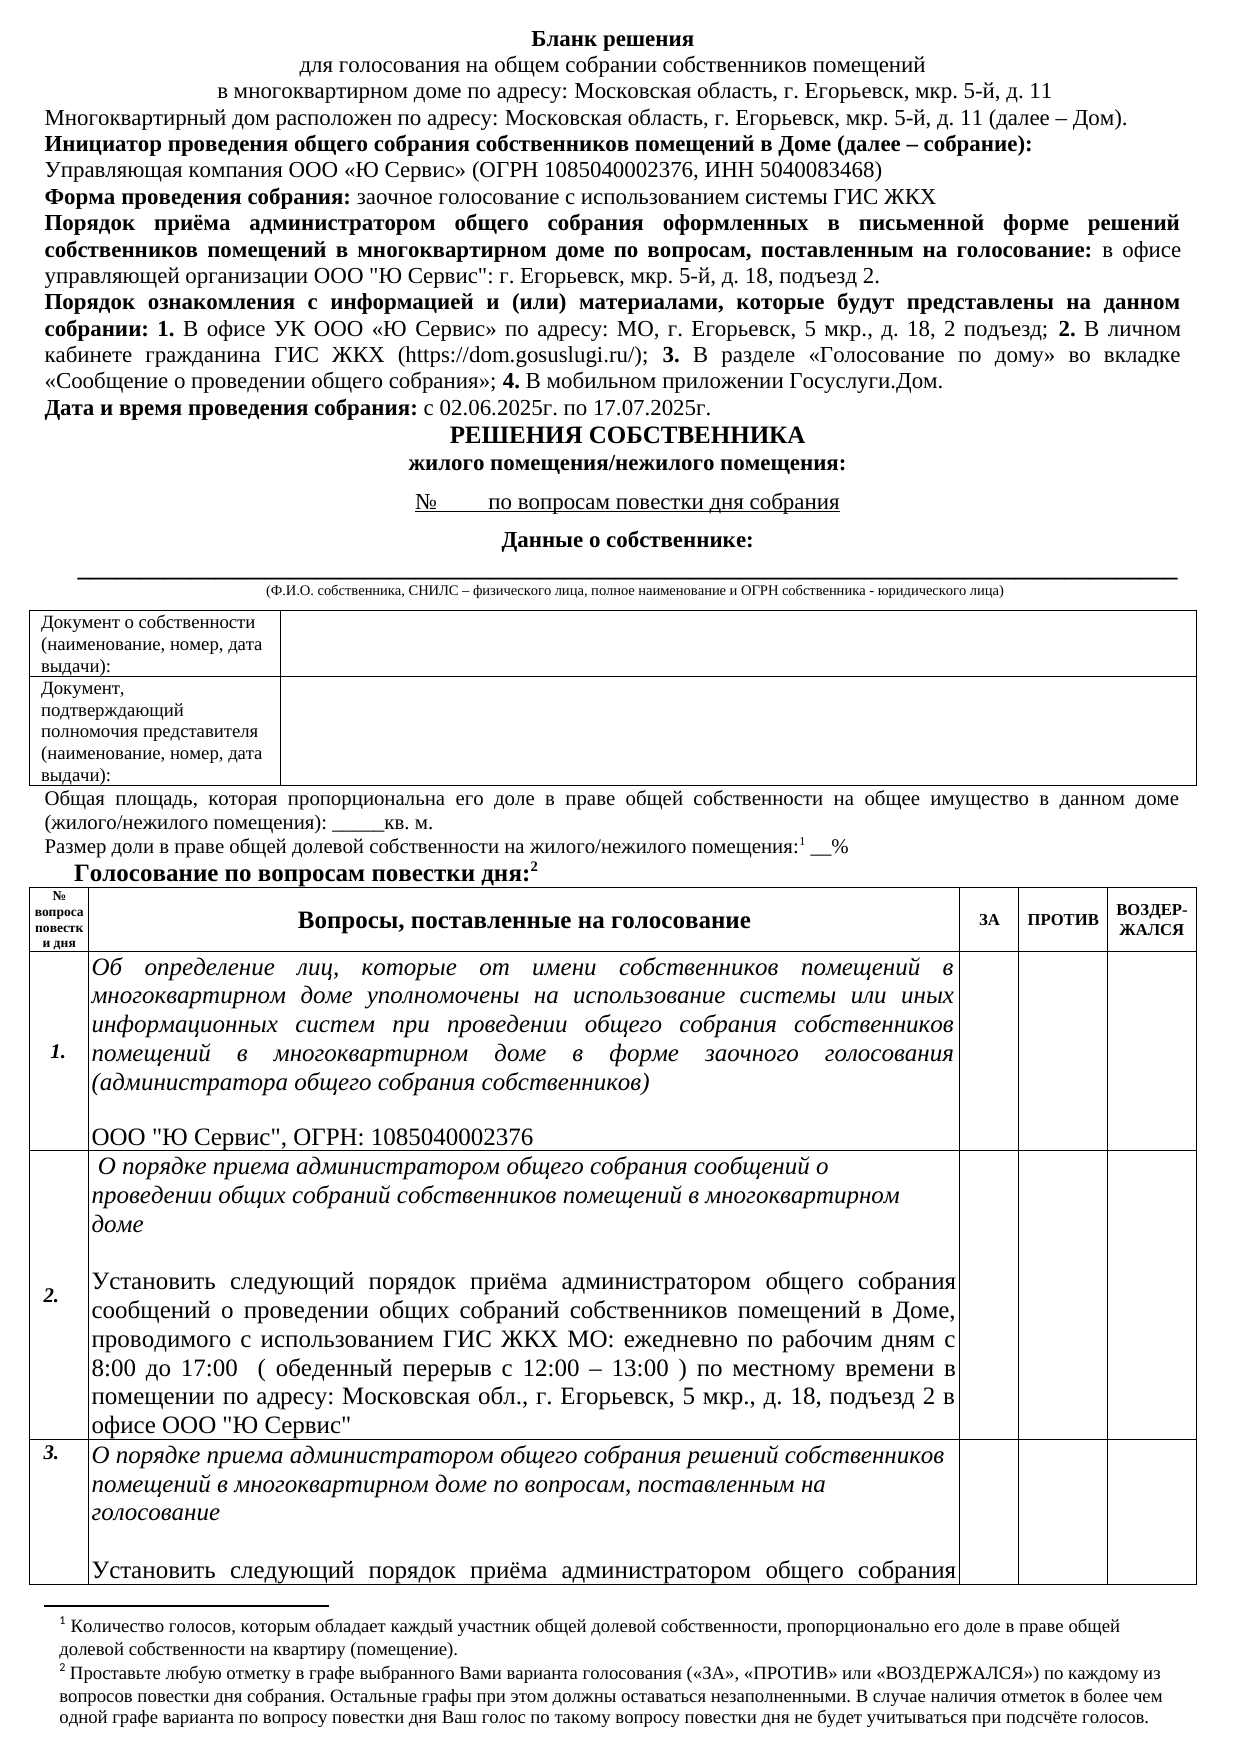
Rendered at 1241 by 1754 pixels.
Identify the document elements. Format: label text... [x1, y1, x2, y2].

table_cell 1. [30, 952, 88, 1150]
text РЕШЕНИЯ СОБСТВЕННИКА [44, 420, 1211, 449]
table_cell [1108, 1440, 1196, 1584]
table_header [281, 611, 1196, 676]
table_cell [1019, 1440, 1107, 1584]
text Инициатор проведения общего собрания собственников помещений в Доме (далее – собрание): [44, 130, 1196, 157]
table_cell [281, 677, 1196, 785]
table_cell [1108, 952, 1196, 1150]
table_cell [960, 1151, 1018, 1439]
text № по вопросам повестки дня собрания [44, 488, 1211, 514]
text Голосование по вопросам повестки дня: [74, 858, 1181, 887]
table_header Вопросы, поставленные на голосование [89, 888, 959, 951]
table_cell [89, 1440, 959, 1584]
text (Ф.И.О. собственника, СНИЛС – физического лица, полное наименование и ОГРН собственника - юридического лица) [44, 582, 1181, 610]
table_cell [960, 952, 1018, 1150]
table_cell [1019, 952, 1107, 1150]
table_header ВОЗДЕР-ЖАЛСЯ [1108, 888, 1196, 951]
text Порядок ознакомления с информацией и (или) материалами, которые будут представлены на данном собрании: 1. В офисе УК ООО «Ю Сервис» по адресу: МО, г. Егорьевск, 5 мкр., д. 18, 2 подъезд; 2. В личном кабинете гражданина ГИС ЖКХ (https://dom.gosuslugi.ru/); 3. В разделе «Голосование по дому» во вкладке «Сообщение о проведении общего собрания»; 4. В мобильном приложении Госуслуги.Дом. [44, 288, 1181, 394]
text жилого помещения/нежилого помещения: [44, 449, 1211, 475]
text Бланк решения [44, 25, 1181, 51]
table_header ЗА [960, 888, 1018, 951]
text Форма проведения собрания: [44, 183, 1181, 209]
table_cell [960, 1440, 1018, 1584]
table_cell Об определение лиц, которые от имени собственников помещений в многоквартирном доме уполномочены на использование системы или иных информационных систем при проведении общего собрания собственников помещений в многоквартирном доме в форме заочного голосования (администратора общего собрания собственников) ООО "Ю Сервис", ОГРН: 1085040002376 [89, 952, 959, 1150]
text Размер доли в праве общей долевой собственности на жилого/нежилого помещения: __% [44, 834, 1181, 858]
table_cell О порядке приема администратором общего собрания сообщений о проведении общих собраний собственников помещений в многоквартирном доме Установить следующий порядок приёма администратором общего собрания сообщений о проведении общих собраний собственников помещений в Доме, проводимого с использованием ГИС ЖКХ МО: ежедневно по рабочим дням с 8:00 до 17:00 ( обеденный перерыв с 12:00 – 13:00 ) по местному времени в помещении по адресу: Московская обл., г. Егорьевск, 5 мкр., д. 18, подъезд 2 в офисе ООО "Ю Сервис" [89, 1151, 959, 1439]
table_cell Документ, подтверждающий полномочия представителя (наименование, номер, дата выдачи): [30, 677, 280, 785]
table_cell [1019, 1151, 1107, 1439]
table_cell [1108, 1151, 1196, 1439]
text Управляющая компания ООО «Ю Сервис» (ОГРН 1085040002376, ИНН 5040083468) [44, 157, 1181, 183]
text для голосования наобщем собрании собственников помещений [44, 51, 1181, 77]
table_header ПРОТИВ [1019, 888, 1107, 951]
text в многоквартирном доме по адресу: Московская область, г. Егорьевск, мкр. 5-й, д. 11 [44, 77, 1181, 104]
text Многоквартирный дом расположен по адресу: Московская область, г. Егорьевск, мкр. 5-й, д. 11 (далее – Дом). [44, 104, 1196, 130]
text Общая площадь, которая пропорциональна его доле в праве общей собственности на общее имущество в данном доме (жилого/нежилого помещения): _____кв. м. [44, 786, 1181, 834]
text Дата и время проведения собрания: с 02.06.2025г. по 17.07.2025г. [44, 394, 1181, 420]
table_cell 3. [30, 1440, 88, 1584]
table_header № вопроса повестки дня [30, 888, 88, 951]
text ________________________________________________________________________________________ [74, 553, 1181, 582]
text Порядок приёма администратором общего собрания оформленных в письменной форме решений собственников помещений в многоквартирном доме по вопросам, поставленным на голосование: в офисе управляющей организации ООО "Ю Сервис": г. Егорьевск, мкр. 5-й, д. 18, подъезд 2. [44, 209, 1181, 288]
text Данные о собственнике: [74, 527, 1181, 553]
table_header Документ о собственности (наименование, номер, дата выдачи): [30, 611, 280, 676]
table_cell 2. [30, 1151, 88, 1439]
